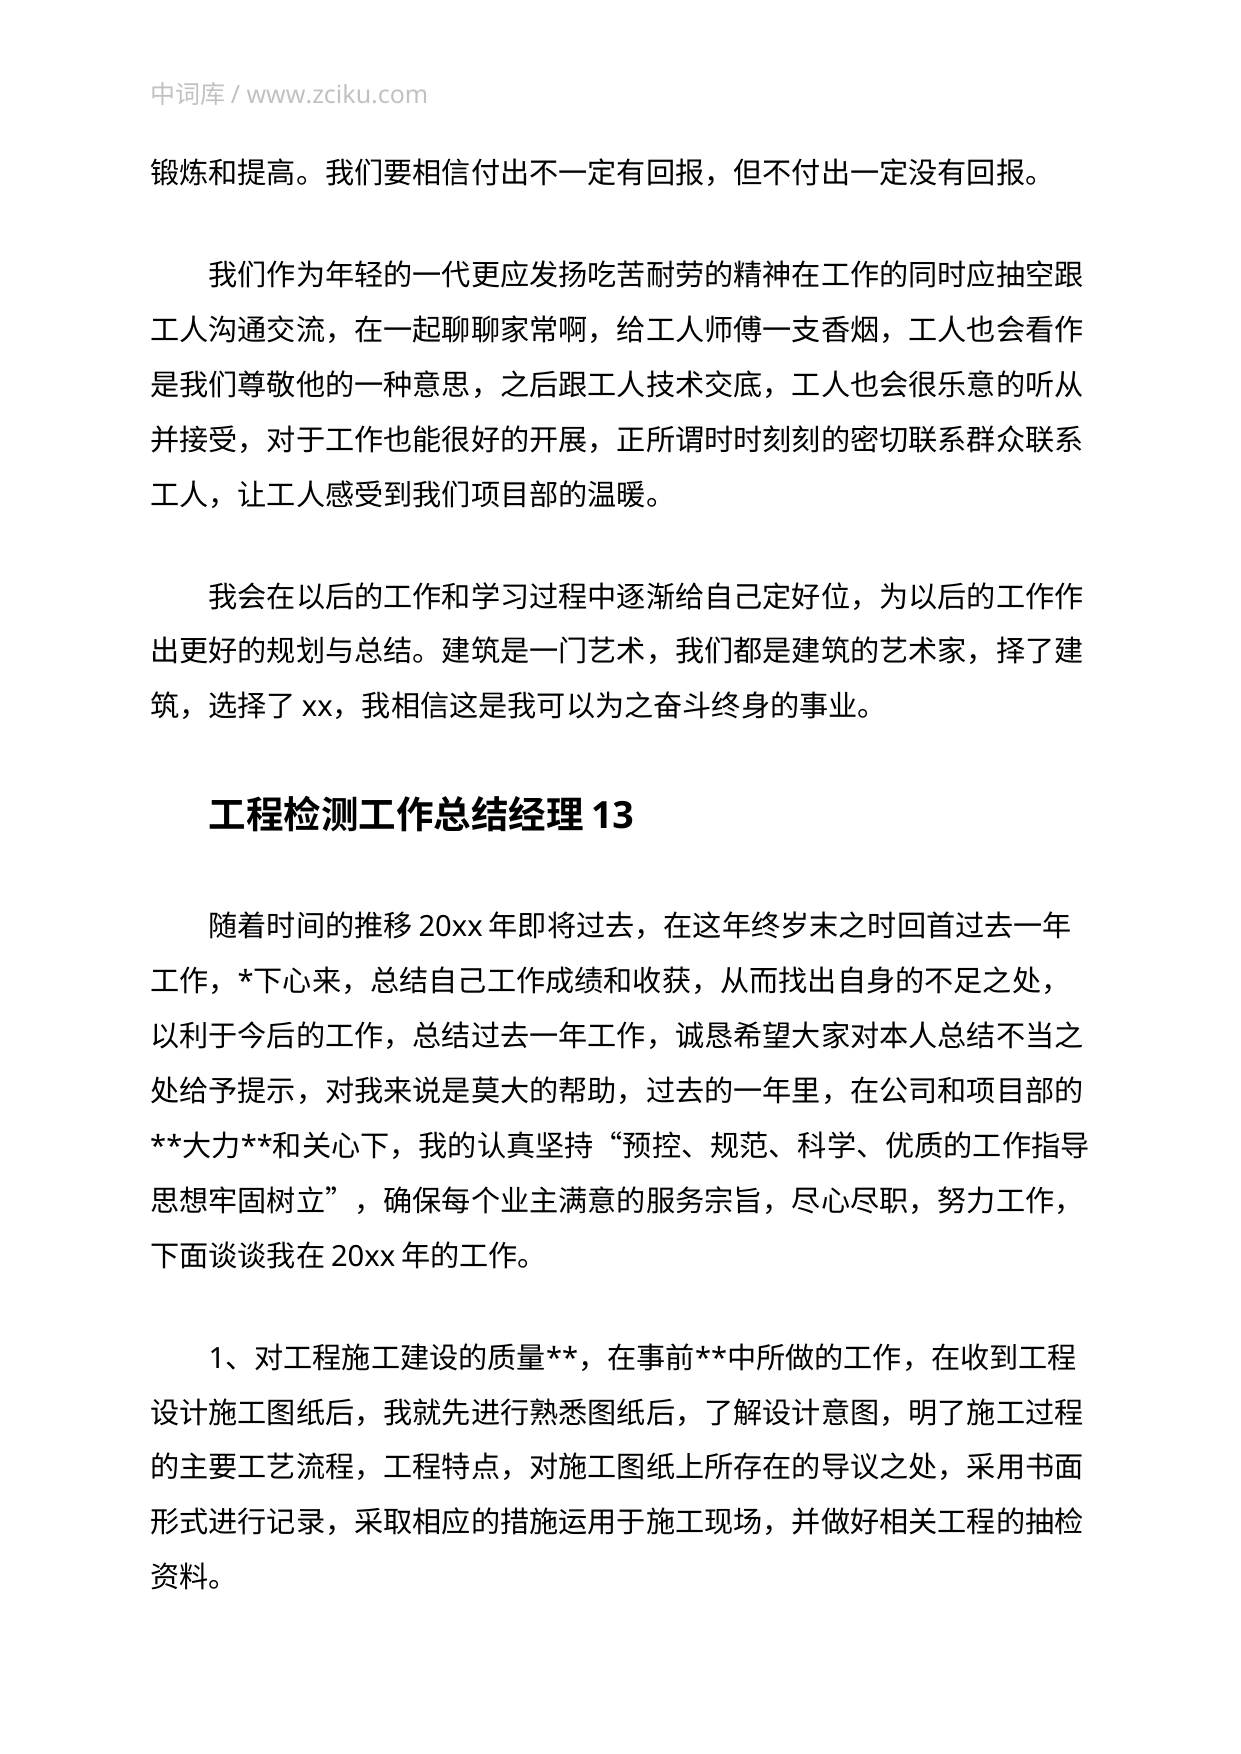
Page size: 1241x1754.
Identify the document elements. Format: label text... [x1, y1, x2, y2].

text 我会在以后的工作和学习过程中逐渐给自己定好位，为以后的工作作出更好的规划与总结。建筑是一门艺术，我们都是建筑的艺术家，择了建筑，选择了xx，我相信这是我可以为之奋斗终身的事业。 [150, 573, 1090, 725]
text 我们作为年轻的一代更应发扬吃苦耐劳的精神在工作的同时应抽空跟工人沟通交流，在一起聊聊家常啊，给工人师傅一支香烟，工人也会看作是我们尊敬他的一种意思，之后跟工人技术交底，工人也会很乐意的听从并接受，对于工作也能很好的开展，正所谓时时刻刻的密切联系群众联系工人，让工人感受到我们项目部的温暖。 [150, 252, 1090, 514]
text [150, 150, 1090, 192]
text 工程检测工作总结经理13 [150, 785, 1090, 839]
text 1、对工程施工建设的质量**，在事前**中所做的工作，在收到工程设计施工图纸后，我就先进行熟悉图纸后，了解设计意图，明了施工过程的主要工艺流程，工程特点，对施工图纸上所存在的导议之处，采用书面形式进行记录，采取相应的措施运用于施工现场，并做好相关工程的抽检资料。 [150, 1334, 1090, 1596]
text 随着时间的推移20xx年即将过去，在这年终岁末之时回首过去一年工作，*下心来，总结自己工作成绩和收获，从而找出自身的不足之处，以利于今后的工作，总结过去一年工作，诚恳希望大家对本人总结不当之处给予提示，对我来说是莫大的帮助，过去的一年里，在公司和项目部的**大力**和关心下，我的认真坚持“预控、规范、科学、优质的工作指导思想牢固树立”，确保每个业主满意的服务宗旨，尽心尽职，努力工作，下面谈谈我在20xx年的工作。 [150, 902, 1090, 1274]
